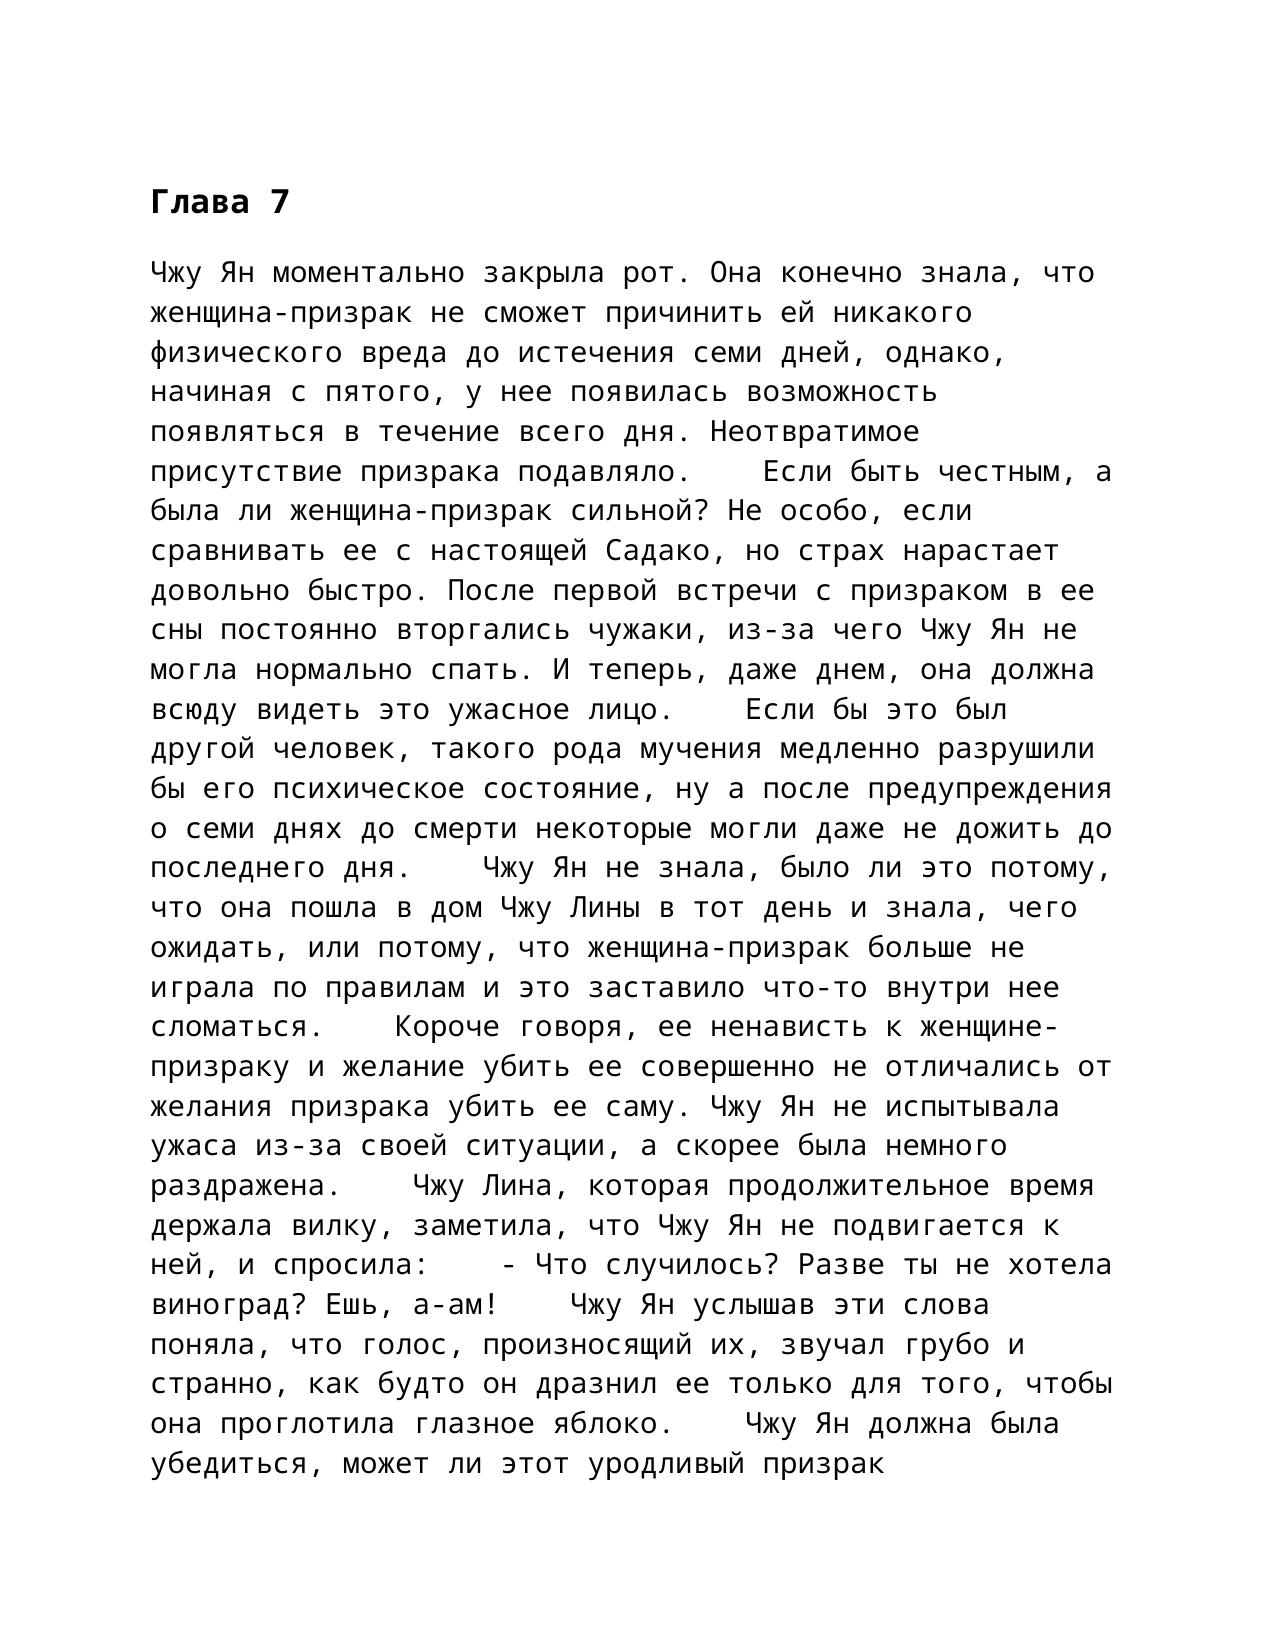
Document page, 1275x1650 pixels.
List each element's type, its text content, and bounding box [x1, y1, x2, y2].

text Глава 7 [150, 178, 1125, 223]
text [150, 251, 1125, 1482]
